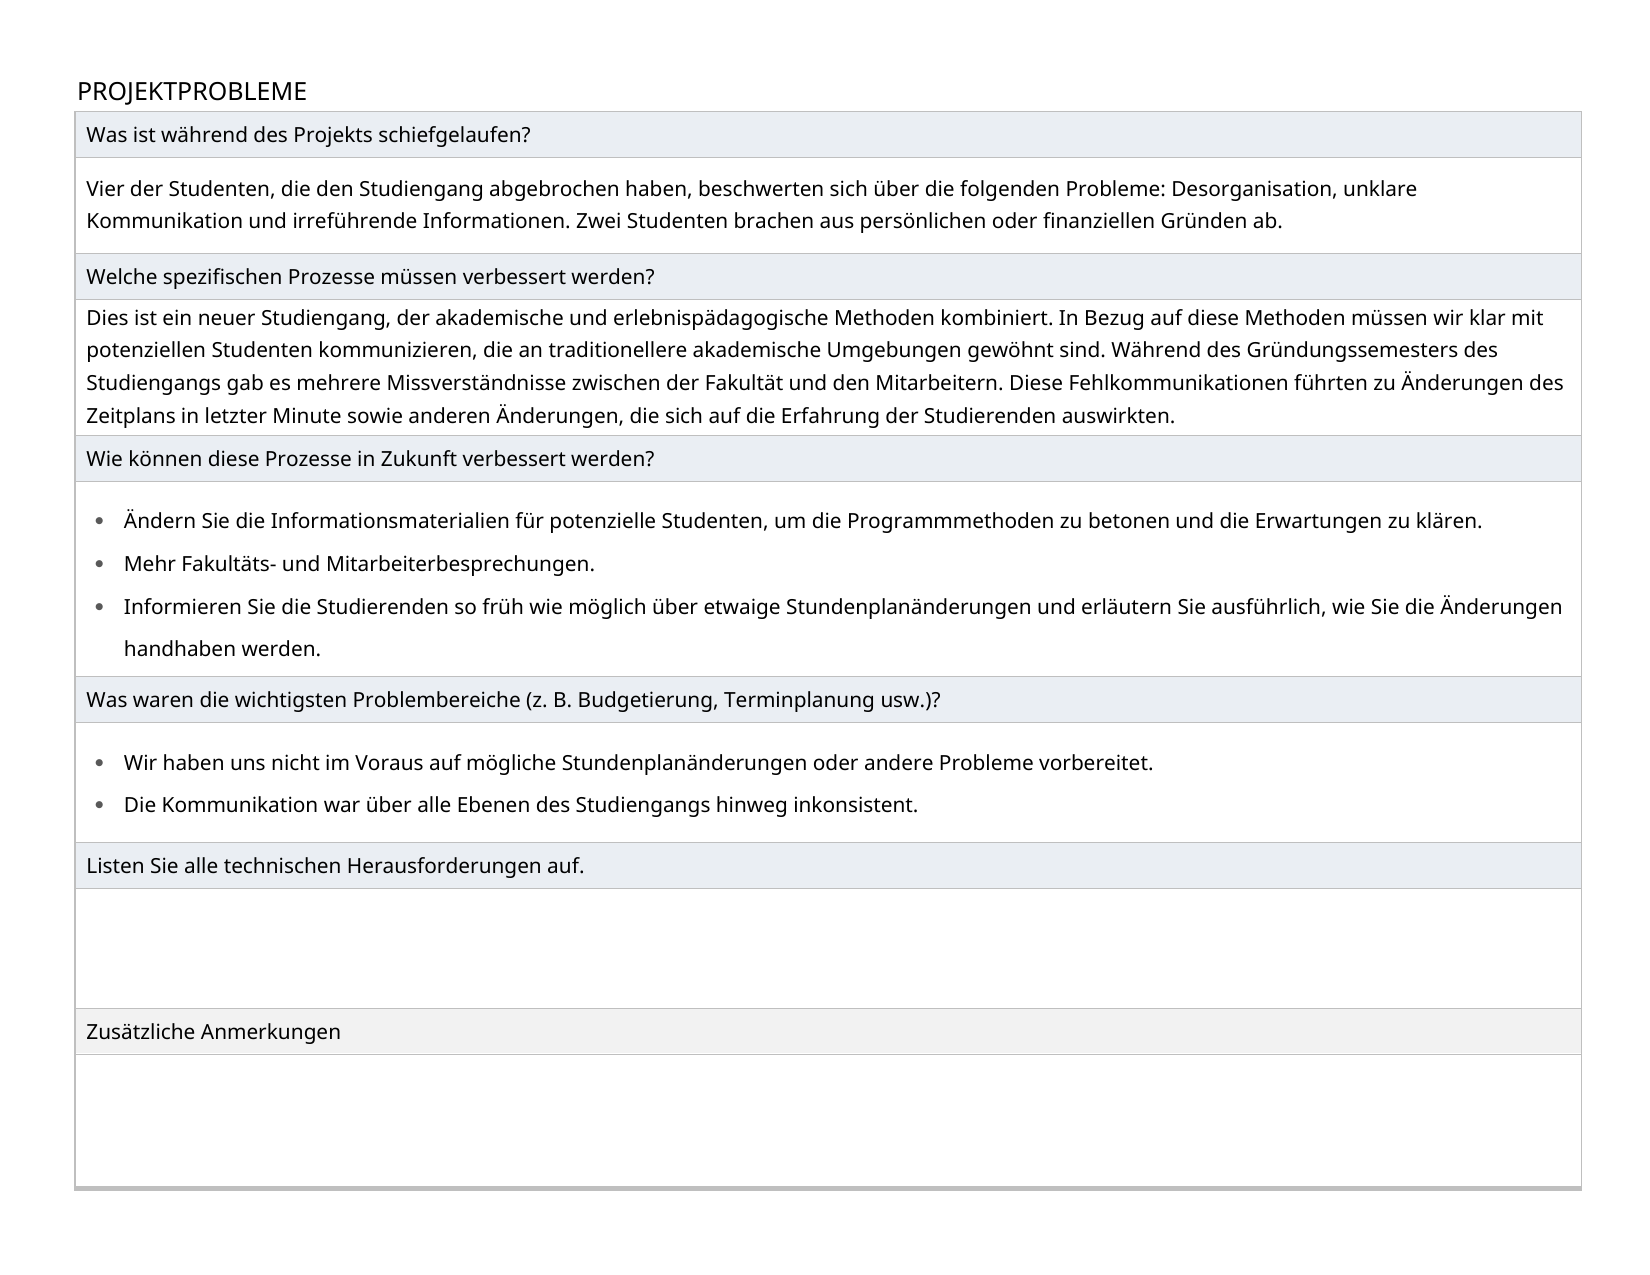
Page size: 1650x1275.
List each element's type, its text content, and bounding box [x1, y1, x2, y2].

table_header PROJEKTPROBLEME [75, 69, 1581, 111]
table_cell Ändern Sie die Informationsmaterialien für potenzielle Studenten, um die Programmmethoden zu betonen und die Erwartungen zu klären. Mehr Fakultäts- und Mitarbeiterbesprechungen. Informieren Sie die Studierenden so früh wie möglich über etwaige Stundenplanänderungen und erläutern Sie ausführlich, wie Sie die Änderungen handhaben werden. [76, 482, 1581, 676]
table_cell Wie können diese Prozesse in Zukunft verbessert werden? [76, 436, 1581, 481]
table_cell Dies ist ein neuer Studiengang, der akademische und erlebnispädagogische Methoden kombiniert. In Bezug auf diese Methoden müssen wir klar mit potenziellen Studenten kommunizieren, die an traditionellere akademische Umgebungen gewöhnt sind. Während des Gründungssemesters des Studiengangs gab es mehrere Missverständnisse zwischen der Fakultät und den Mitarbeitern. Diese Fehlkommunikationen führten zu Änderungen des Zeitplans in letzter Minute sowie anderen Änderungen, die sich auf die Erfahrung der Studierenden auswirkten. [76, 300, 1581, 435]
table_cell Zusätzliche Anmerkungen [76, 1009, 1581, 1053]
table_cell [76, 889, 1581, 1008]
table_cell Was waren die wichtigsten Problembereiche (z. B. Budgetierung, Terminplanung usw.)? [76, 677, 1581, 722]
table_cell Vier der Studenten, die den Studiengang abgebrochen haben, beschwerten sich über die folgenden Probleme: Desorganisation, unklare Kommunikation und irreführende Informationen. Zwei Studenten brachen aus persönlichen oder finanziellen Gründen ab. [76, 158, 1581, 253]
table_cell Welche spezifischen Prozesse müssen verbessert werden? [76, 254, 1581, 299]
table_cell [76, 1055, 1581, 1186]
table_cell Wir haben uns nicht im Voraus auf mögliche Stundenplanänderungen oder andere Probleme vorbereitet. Die Kommunikation war über alle Ebenen des Studiengangs hinweg inkonsistent. [76, 723, 1581, 842]
table_cell Listen Sie alle technischen Herausforderungen auf. [76, 843, 1581, 888]
table_cell Was ist während des Projekts schiefgelaufen? [76, 112, 1581, 157]
